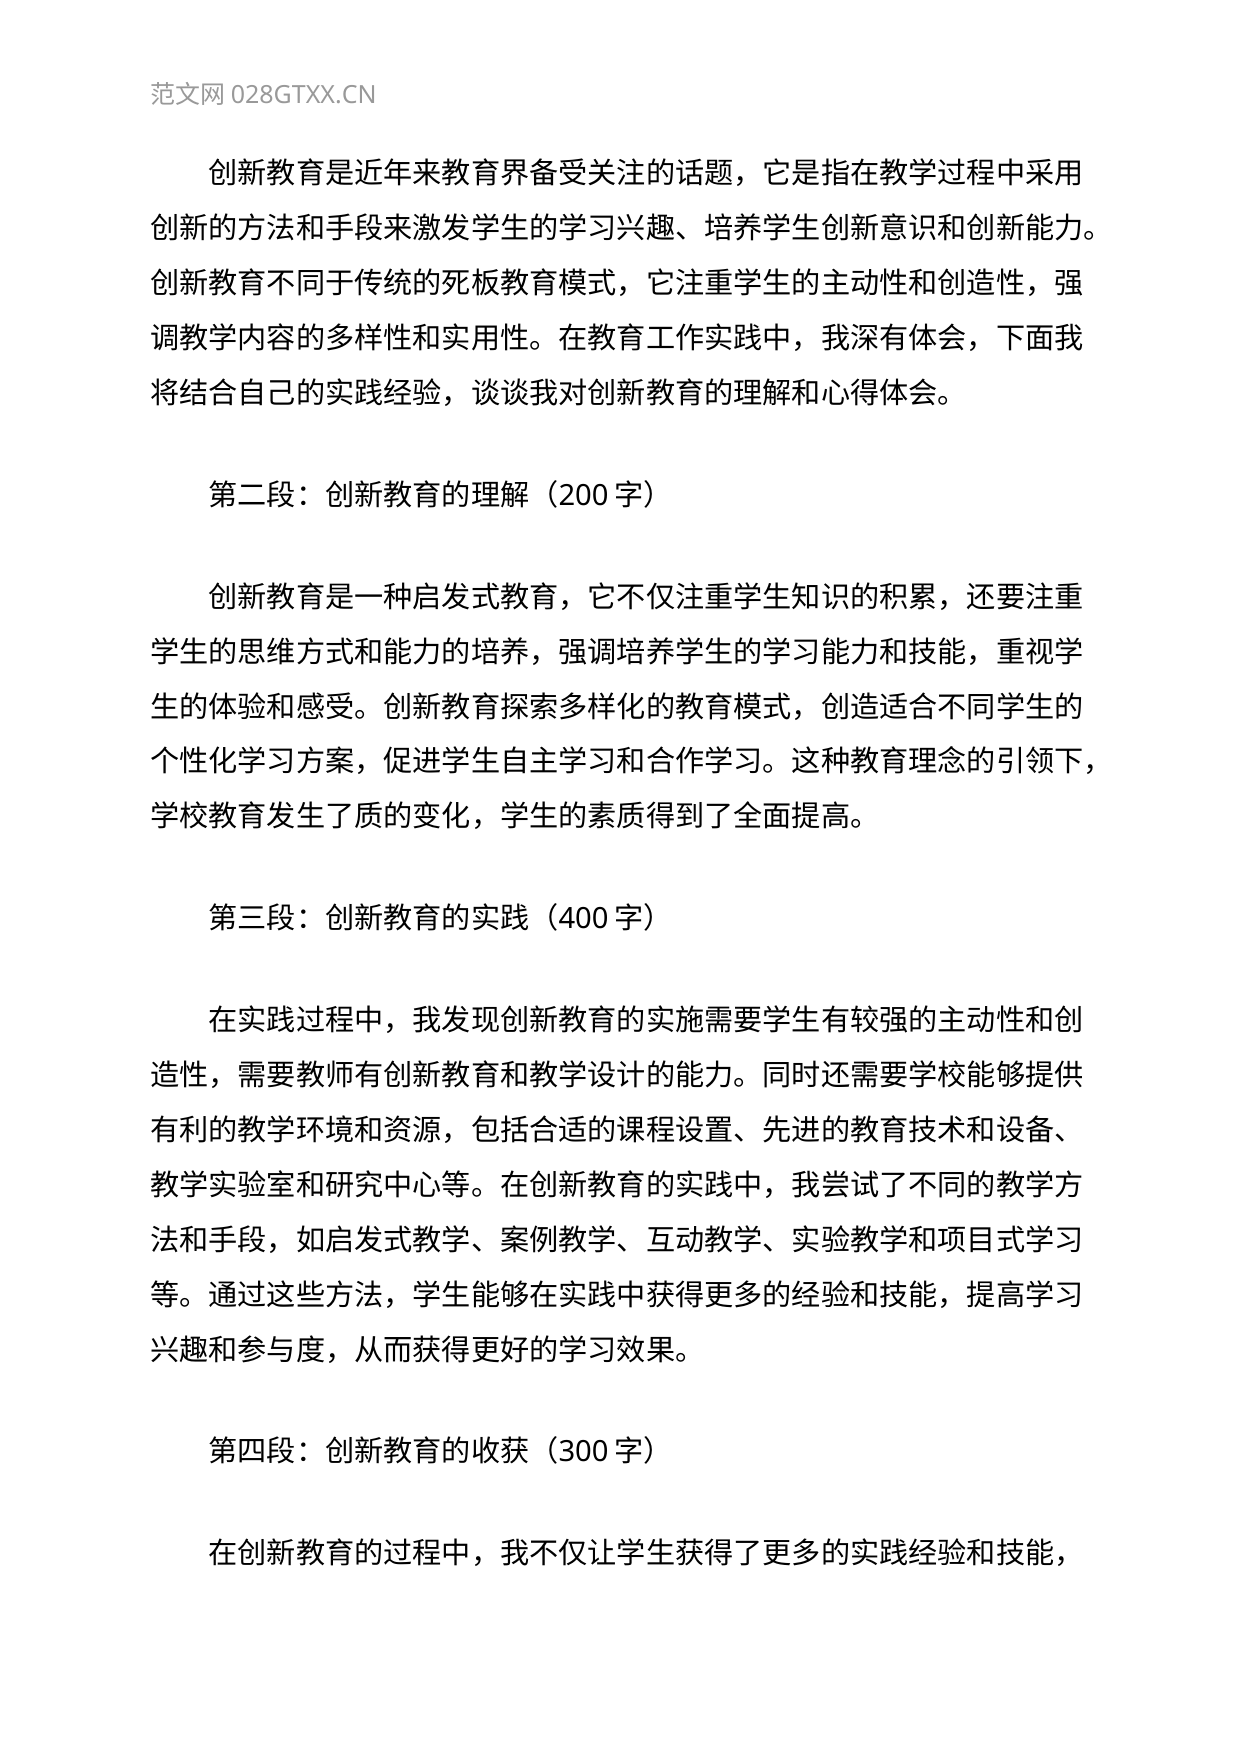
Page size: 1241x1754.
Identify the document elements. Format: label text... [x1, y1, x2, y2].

text 第二段：创新教育的理解（200字） [150, 471, 1090, 514]
text 创新教育是近年来教育界备受关注的话题，它是指在教学过程中采用创新的方法和手段来激发学生的学习兴趣、培养学生创新意识和创新能力。创新教育不同于传统的死板教育模式，它注重学生的主动性和创造性，强调教学内容的多样性和实用性。在教育工作实践中，我深有体会，下面我将结合自己的实践经验，谈谈我对创新教育的理解和心得体会。 [150, 150, 1090, 412]
text 创新教育是一种启发式教育，它不仅注重学生知识的积累，还要注重学生的思维方式和能力的培养，强调培养学生的学习能力和技能，重视学生的体验和感受。创新教育探索多样化的教育模式，创造适合不同学生的个性化学习方案，促进学生自主学习和合作学习。这种教育理念的引领下，学校教育发生了质的变化，学生的素质得到了全面提高。 [150, 573, 1090, 835]
text 第三段：创新教育的实践（400字） [150, 895, 1090, 937]
text 在实践过程中，我发现创新教育的实施需要学生有较强的主动性和创造性，需要教师有创新教育和教学设计的能力。同时还需要学校能够提供有利的教学环境和资源，包括合适的课程设置、先进的教育技术和设备、教学实验室和研究中心等。在创新教育的实践中，我尝试了不同的教学方法和手段，如启发式教学、案例教学、互动教学、实验教学和项目式学习等。通过这些方法，学生能够在实践中获得更多的经验和技能，提高学习兴趣和参与度，从而获得更好的学习效果。 [150, 997, 1090, 1368]
text 第四段：创新教育的收获（300字） [150, 1428, 1090, 1470]
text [150, 1530, 1090, 1572]
